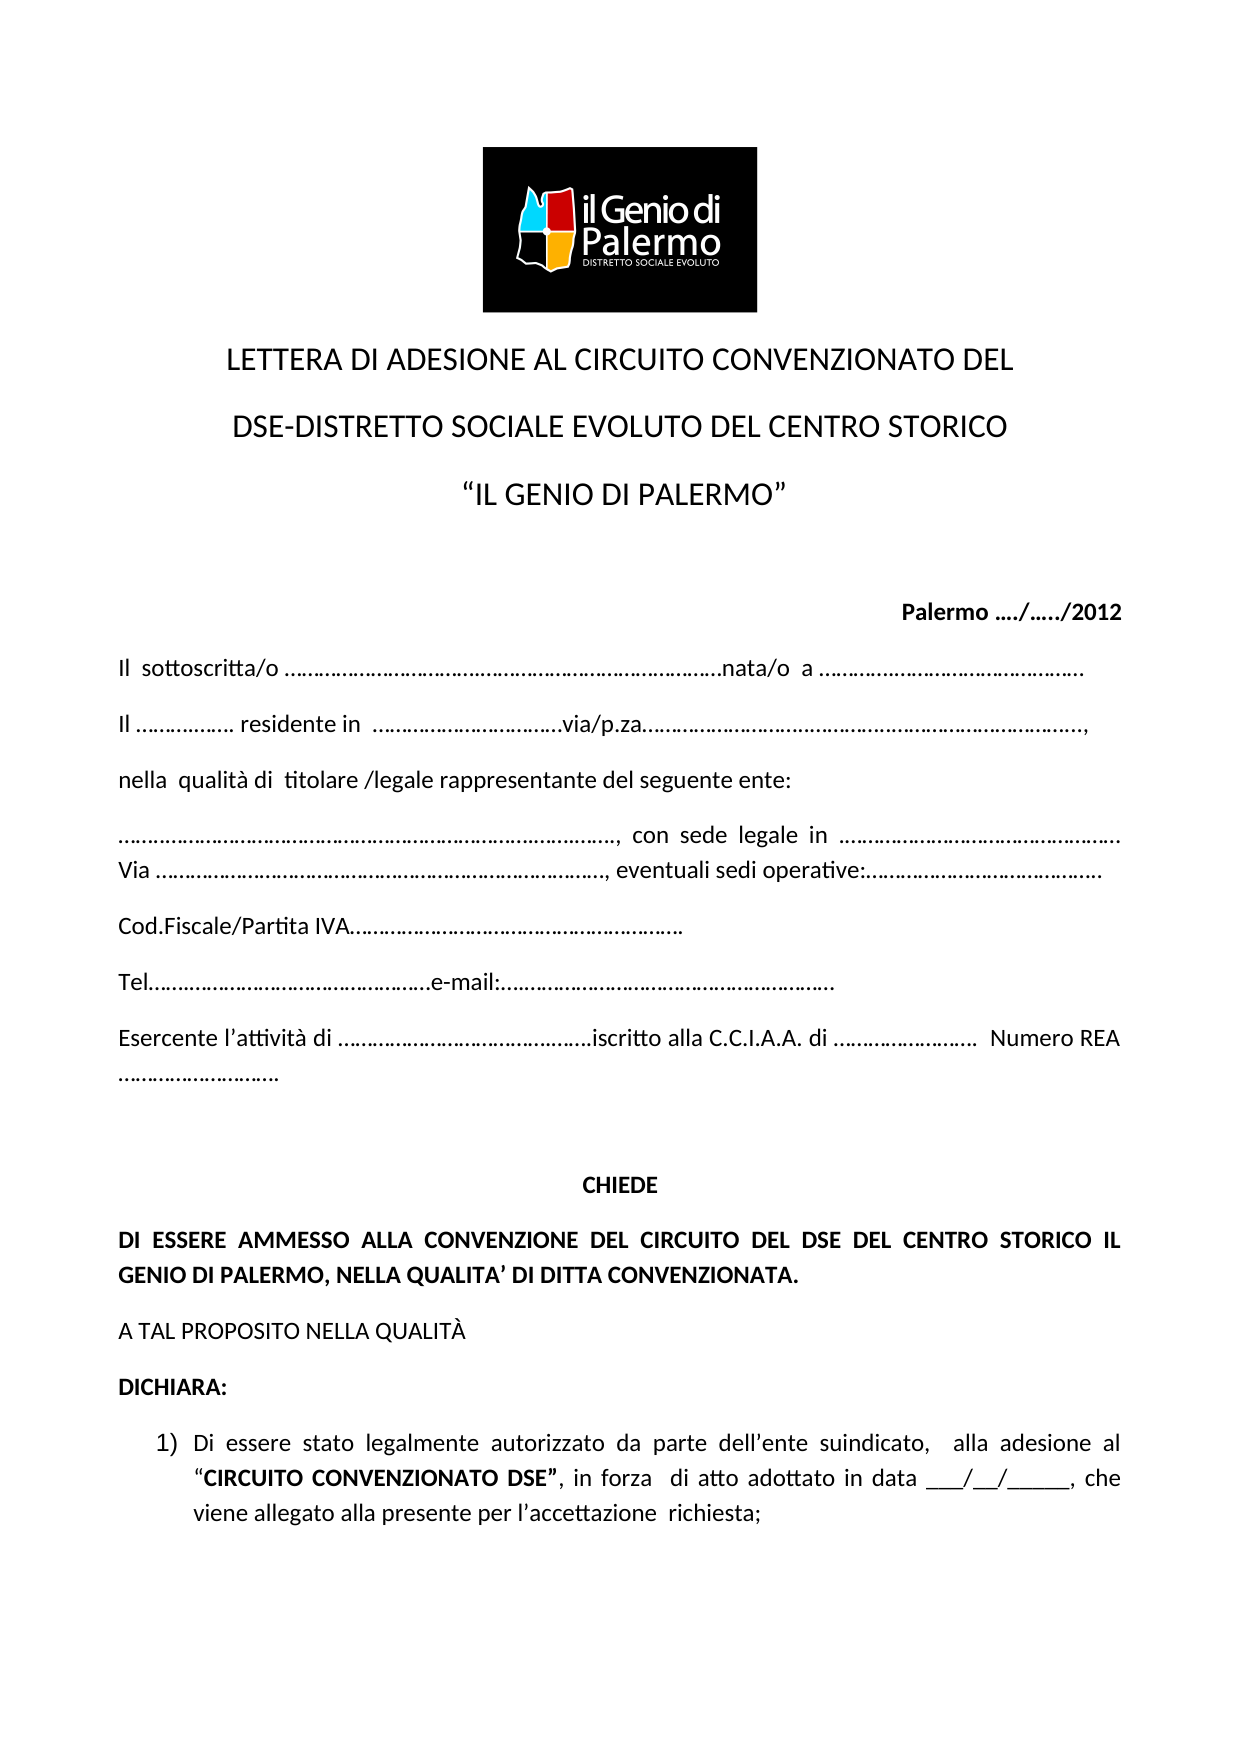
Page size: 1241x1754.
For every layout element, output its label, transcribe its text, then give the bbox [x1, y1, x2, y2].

text Palermo …./…../2012 [118, 596, 1122, 627]
text A TAL PROPOSITO NELLA QUALITÀ [118, 1316, 1122, 1346]
picture [482, 147, 758, 313]
text DSE-DISTRETTO SOCIALE EVOLUTO DEL CENTRO STORICO [118, 405, 1122, 446]
text ……..……………………………………………………….…….……., con sede legale in .………………………………………… Via ……………………………………………………………………, eventuali sedi operative:………………………………….. [118, 820, 1122, 885]
text Tel…….……………………………………e-mail:….……………………………………………… [118, 966, 1122, 997]
text “IL GENIO DI PALERMO” [118, 473, 1122, 514]
list Di essere stato legalmente autorizzato da parte dell’ente suindicato, alla adesione al “CIRCUITO CONVENZIONATO DSE”, in forza di atto adottato in data ___/__/_____, che viene allegato alla presente per l’accettazione richiesta; [156, 1427, 1122, 1528]
text CHIEDE [118, 1169, 1122, 1199]
text nella qualità di titolare /legale rappresentante del seguente ente: [118, 764, 1122, 794]
text DICHIARA: [118, 1371, 1122, 1402]
text Il ……….……. residente in ……………………………via/p.za………………………..…………..…………………………..., [118, 708, 1122, 738]
text Esercente l’attività di ……………………………….…….iscritto alla C.C.I.A.A. di ……………………. Numero REA ………………………. [118, 1022, 1122, 1088]
text Il sottoscritta/o …………………………….……………………………………nata/o a ………….…………………………… [118, 652, 1122, 683]
text Cod.Fiscale/Partita IVA…………………………………………………. [118, 911, 1122, 941]
text DI ESSERE AMMESSO ALLA CONVENZIONE DEL CIRCUITO DEL DSE DEL CENTRO STORICO IL GENIO DI PALERMO, NELLA QUALITA’ DI DITTA CONVENZIONATA. [118, 1225, 1122, 1290]
text LETTERA DI ADESIONE AL CIRCUITO CONVENZIONATO DEL [118, 338, 1122, 378]
